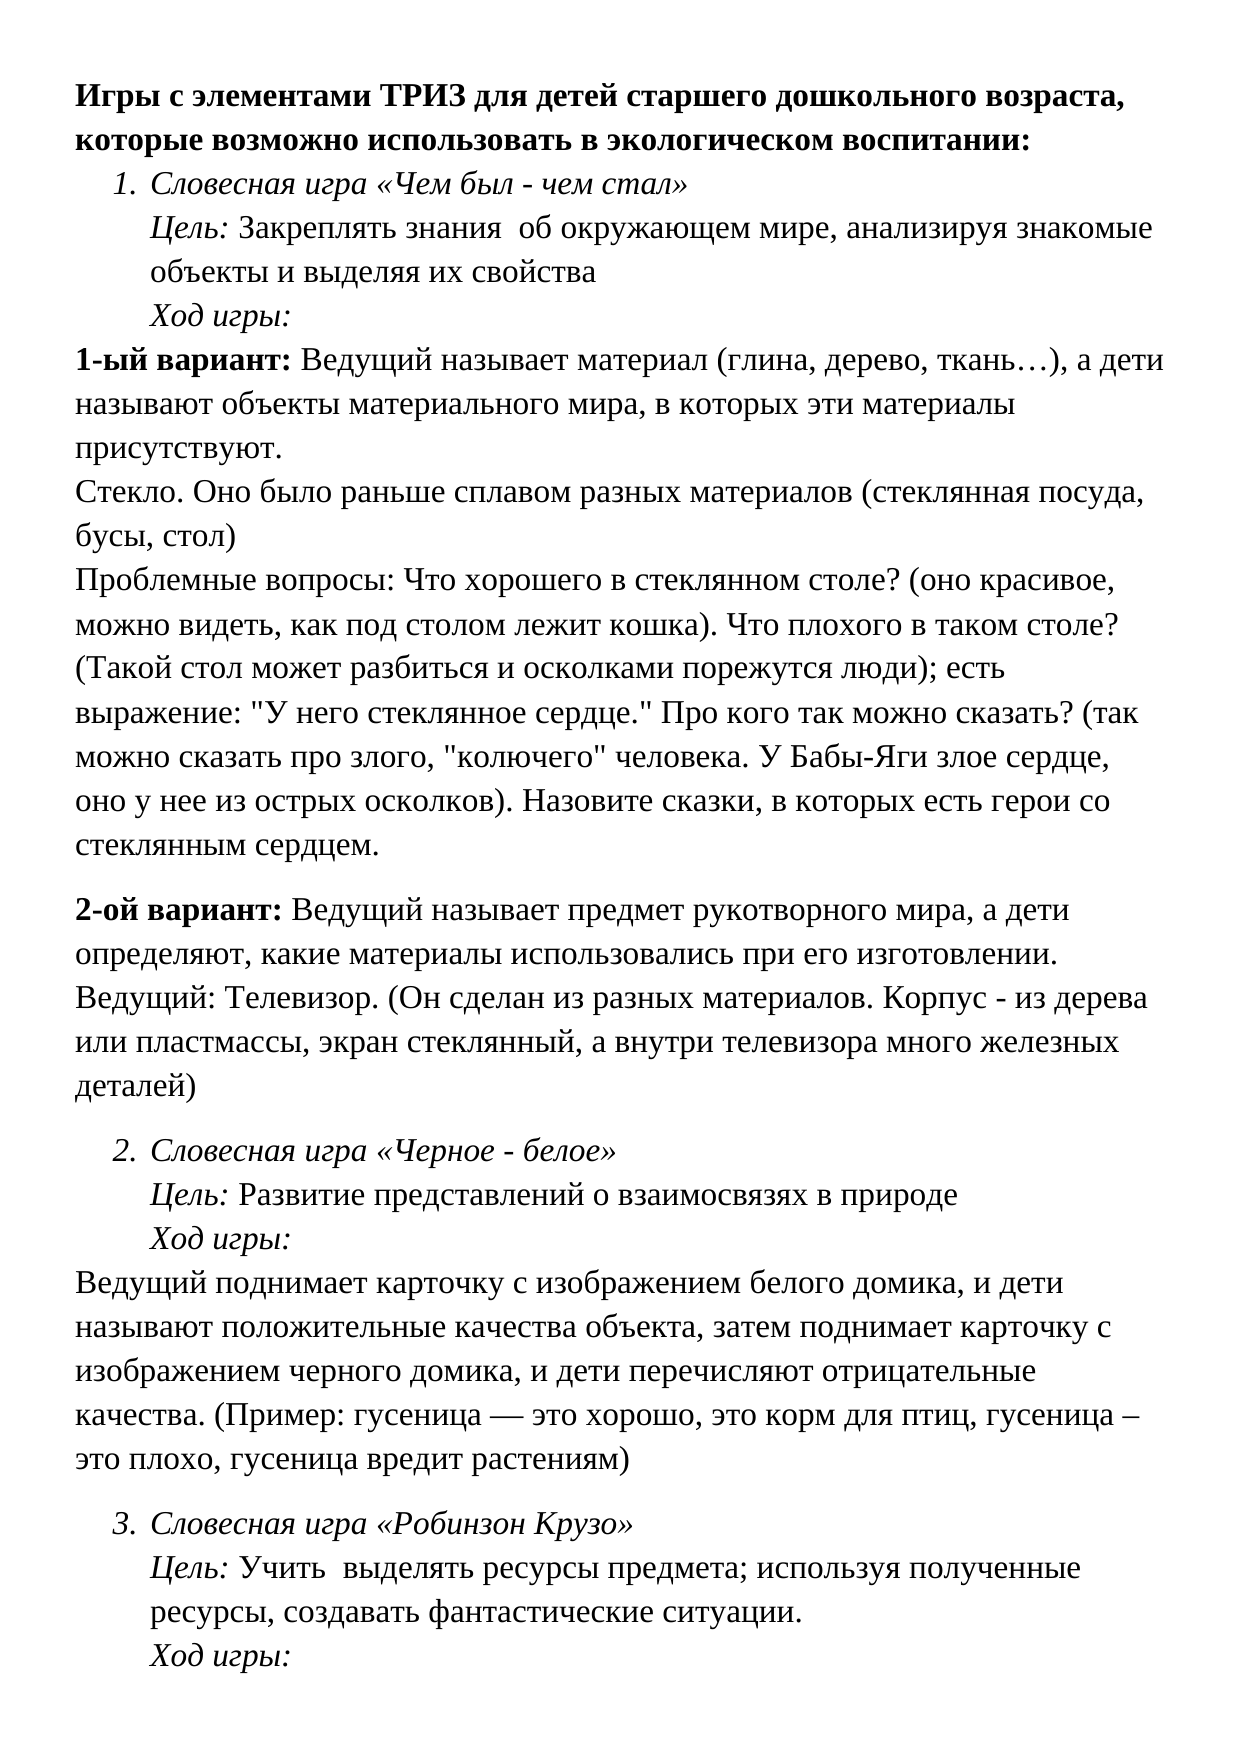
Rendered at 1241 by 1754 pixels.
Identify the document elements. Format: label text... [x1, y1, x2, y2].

text Ведущий поднимает карточку с изображением белого домика, и дети называют положительные качества объекта, затем поднимает карточку с изображением черного домика, и дети перечисляют отрицательные качества. (Пример: гусеница — это хорошо, это корм для птиц, гусеница –это плохо, гусеница вредит растениям) [75, 1262, 1165, 1477]
list Ход игры: [150, 1636, 1165, 1674]
text Игры с элементами ТРИЗ для детей старшего дошкольного возраста, которые возможно использовать в экологическом воспитании: [75, 75, 1165, 157]
list Ход игры: [150, 1218, 1165, 1257]
text 1-ый вариант: Ведущий называет материал (глина, дерево, ткань…), а дети называют объекты материального мира, в которых эти материалы присутствуют. [75, 339, 1165, 466]
list Словесная игра «Черное - белое» Цель: Развитие представлений о взаимосвязях в природе [112, 1130, 1165, 1212]
text Стекло. Оно было раньше сплавом разных материалов (стеклянная посуда, бусы, стол) [75, 472, 1165, 554]
list Словесная игра «Робинзон Крузо» Цель: Учить выделять ресурсы предмета; используя полученные ресурсы, создавать фантастические ситуации. [112, 1503, 1165, 1630]
text Ведущий: Телевизор. (Он сделан из разных материалов. Корпус - из дерева или пластмассы, экран стеклянный, а внутри телевизора много железных деталей) [75, 977, 1165, 1103]
text 2-ой вариант: Ведущий называет предмет рукотворного мира, а дети определяют, какие материалы использовались при его изготовлении. [75, 889, 1165, 971]
list Словесная игра «Чем был - чем стал» Цель: Закреплять знания об окружающем мире, анализируя знакомые объекты и выделяя их свойства Ход игры: [112, 163, 1165, 334]
text Проблемные вопросы: Что хорошего в стеклянном столе? (оно красивое, можно видеть, как под столом лежит кошка). Что плохого в таком столе? (Такой стол может разбиться и осколками порежутся люди); есть выражение: "У него стеклянное сердце." Про кого так можно сказать? (так можно сказать про злого, "колючего" человека. У Бабы-Яги злое сердце, оно у нее из острых осколков). Назовите сказки, в которых есть герои со стеклянным сердцем. [75, 560, 1165, 862]
